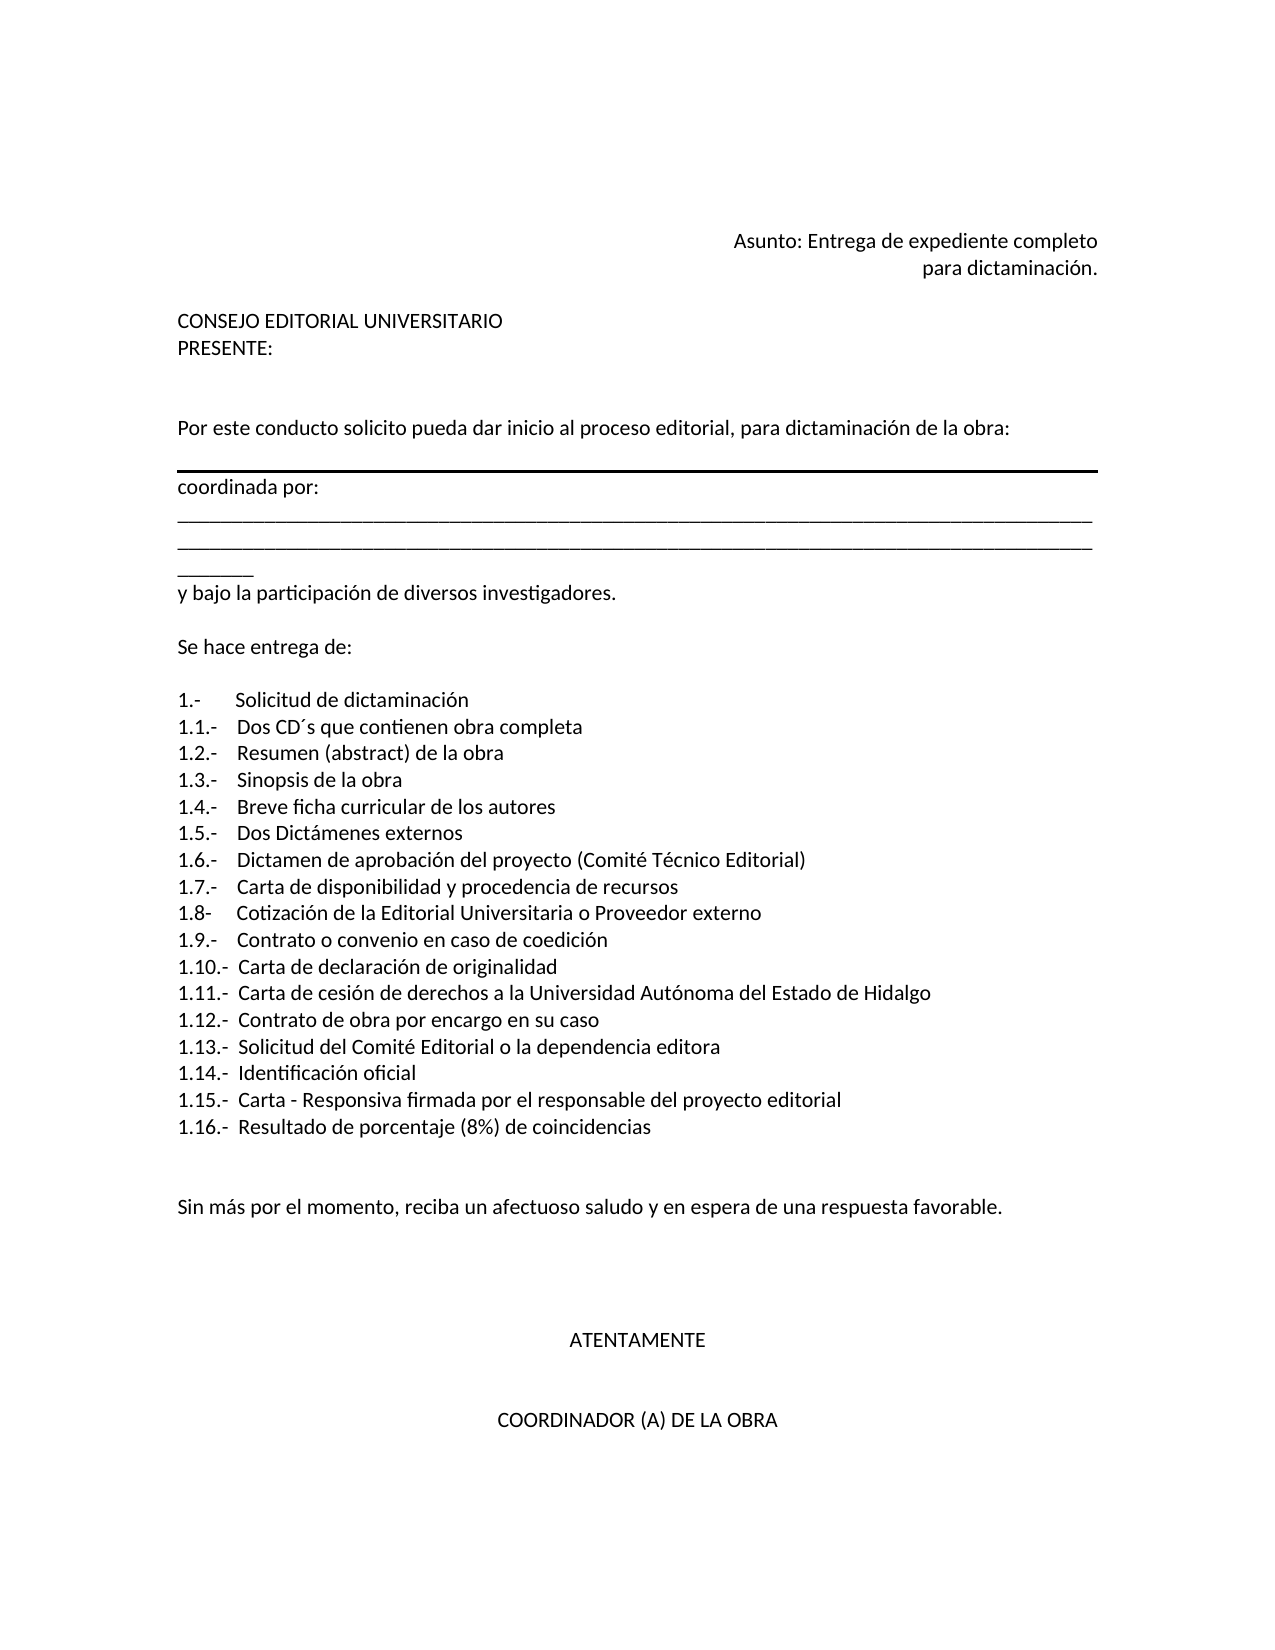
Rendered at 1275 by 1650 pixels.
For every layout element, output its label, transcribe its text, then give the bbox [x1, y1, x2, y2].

text 1.2.- Resumen (abstract) de la obra [177, 739, 1098, 766]
text CONSEJO EDITORIAL UNIVERSITARIO [177, 308, 1098, 334]
text 1.16.- Resultado de porcentaje (8%) de coincidencias [177, 1113, 1098, 1139]
text 1.15.- Carta - Responsiva firmada por el responsable del proyecto editorial [177, 1086, 1098, 1113]
text 1.13.- Solicitud del Comité Editorial o la dependencia editora [177, 1033, 1098, 1059]
text 1.5.- Dos Dictámenes externos [177, 819, 1098, 846]
text 1.8- Cotización de la Editorial Universitaria o Proveedor externo [177, 899, 1098, 926]
text 1.12.- Contrato de obra por encargo en su caso [177, 1006, 1098, 1033]
text Por este conducto solicito pueda dar inicio al proceso editorial, para dictaminación de la obra: [177, 414, 1098, 441]
text para dictaminación. [177, 254, 1098, 281]
text 1.1.- Dos CD´s que contienen obra completa [177, 713, 1098, 739]
text 1.4.- Breve ficha curricular de los autores [177, 793, 1098, 819]
text Sin más por el momento, reciba un afectuoso saludo y en espera de una respuesta favorable. [177, 1193, 1098, 1219]
text 1.11.- Carta de cesión de derechos a la Universidad Autónoma del Estado de Hidalgo [177, 979, 1098, 1006]
text 1.6.- Dictamen de aprobación del proyecto (Comité Técnico Editorial) [177, 846, 1098, 873]
text 1.14.- Identificación oficial [177, 1059, 1098, 1086]
text _______________________________________________________________________________________________________________________________________________________________________________ [177, 499, 1098, 579]
text Asunto: Entrega de expediente completo [177, 228, 1098, 254]
text 1.- Solicitud de dictaminación [177, 686, 1098, 713]
text 1.3.- Sinopsis de la obra [177, 766, 1098, 793]
text 1.7.- Carta de disponibilidad y procedencia de recursos [177, 873, 1098, 899]
text PRESENTE: [177, 334, 1098, 361]
text y bajo la participación de diversos investigadores. [177, 579, 1098, 606]
text COORDINADOR (A) DE LA OBRA [177, 1406, 1098, 1433]
text Se hace entrega de: [177, 633, 1098, 659]
text ATENTAMENTE [177, 1326, 1098, 1353]
text 1.9.- Contrato o convenio en caso de coedición [177, 926, 1098, 953]
text 1.10.- Carta de declaración de originalidad [177, 953, 1098, 979]
text coordinada por: [177, 473, 1098, 499]
